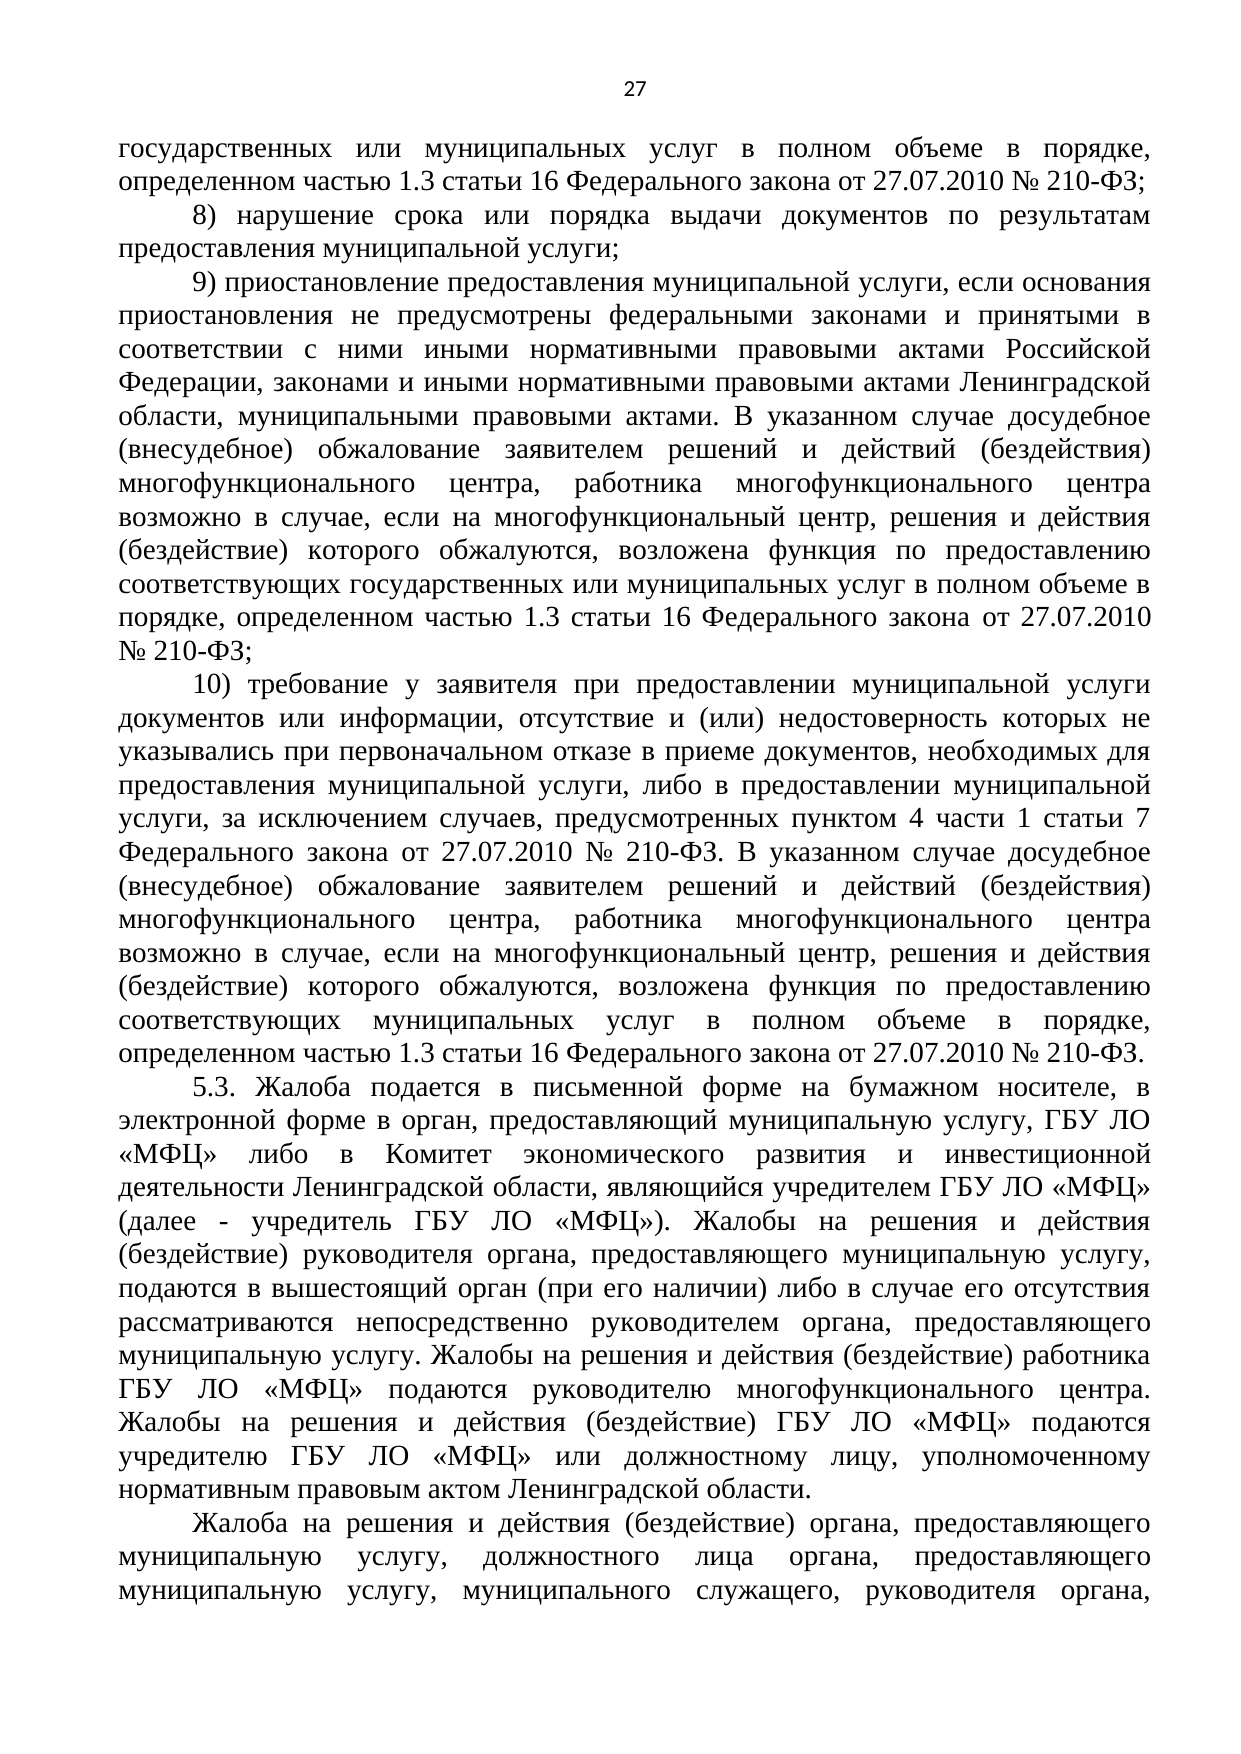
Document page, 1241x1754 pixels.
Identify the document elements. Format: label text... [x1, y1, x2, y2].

text 10) требование у заявителя при предоставлении муниципальной услуги документов или информации, отсутствие и (или) недостоверность которых не указывались при первоначальном отказе в приеме документов, необходимых для предоставления муниципальной услуги, либо в предоставлении муниципальной услуги, за исключением случаев, предусмотренных пунктом 4 части 1 статьи 7 Федерального закона от 27.07.2010 № 210-ФЗ. В указанном случае досудебное (внесудебное) обжалование заявителем решений и действий (бездействия) многофункционального центра, работника многофункционального центра возможно в случае, если на многофункциональный центр, решения и действия (бездействие) которого обжалуются, возложена функция по предоставлению соответствующих муниципальных услуг в полном объеме в порядке, определенном частью 1.3 статьи 16 Федерального закона от 27.07.2010 № 210-ФЗ. [118, 666, 1152, 1069]
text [118, 130, 1152, 197]
text 5.3. Жалоба подается в письменной форме на бумажном носителе, в электронной форме в орган, предоставляющий муниципальную услугу, ГБУ ЛО «МФЦ» либо в Комитет экономического развития и инвестиционной деятельности Ленинградской области, являющийся учредителем ГБУ ЛО «МФЦ» (далее - учредитель ГБУ ЛО «МФЦ»). Жалобы на решения и действия (бездействие) руководителя органа, предоставляющего муниципальную услугу, подаются в вышестоящий орган (при его наличии) либо в случае его отсутствия рассматриваются непосредственно руководителем органа, предоставляющего муниципальную услугу. Жалобы на решения и действия (бездействие) работника ГБУ ЛО «МФЦ» подаются руководителю многофункционального центра. Жалобы на решения и действия (бездействие) ГБУ ЛО «МФЦ» подаются учредителю ГБУ ЛО «МФЦ» или должностному лицу, уполномоченному нормативным правовым актом Ленинградской области. [118, 1069, 1152, 1505]
text 8) нарушение срока или порядка выдачи документов по результатам предоставления муниципальной услуги; [118, 197, 1152, 264]
text 9) приостановление предоставления муниципальной услуги, если основания приостановления не предусмотрены федеральными законами и принятыми в соответствии с ними иными нормативными правовыми актами Российской Федерации, законами и иными нормативными правовыми актами Ленинградской области, муниципальными правовыми актами. В указанном случае досудебное (внесудебное) обжалование заявителем решений и действий (бездействия) многофункционального центра, работника многофункционального центра возможно в случае, если на многофункциональный центр, решения и действия (бездействие) которого обжалуются, возложена функция по предоставлению соответствующих государственных или муниципальных услуг в полном объеме в порядке, определенном частью 1.3 статьи 16 Федерального закона от 27.07.2010 № 210-ФЗ; [118, 264, 1152, 666]
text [118, 1505, 1152, 1606]
